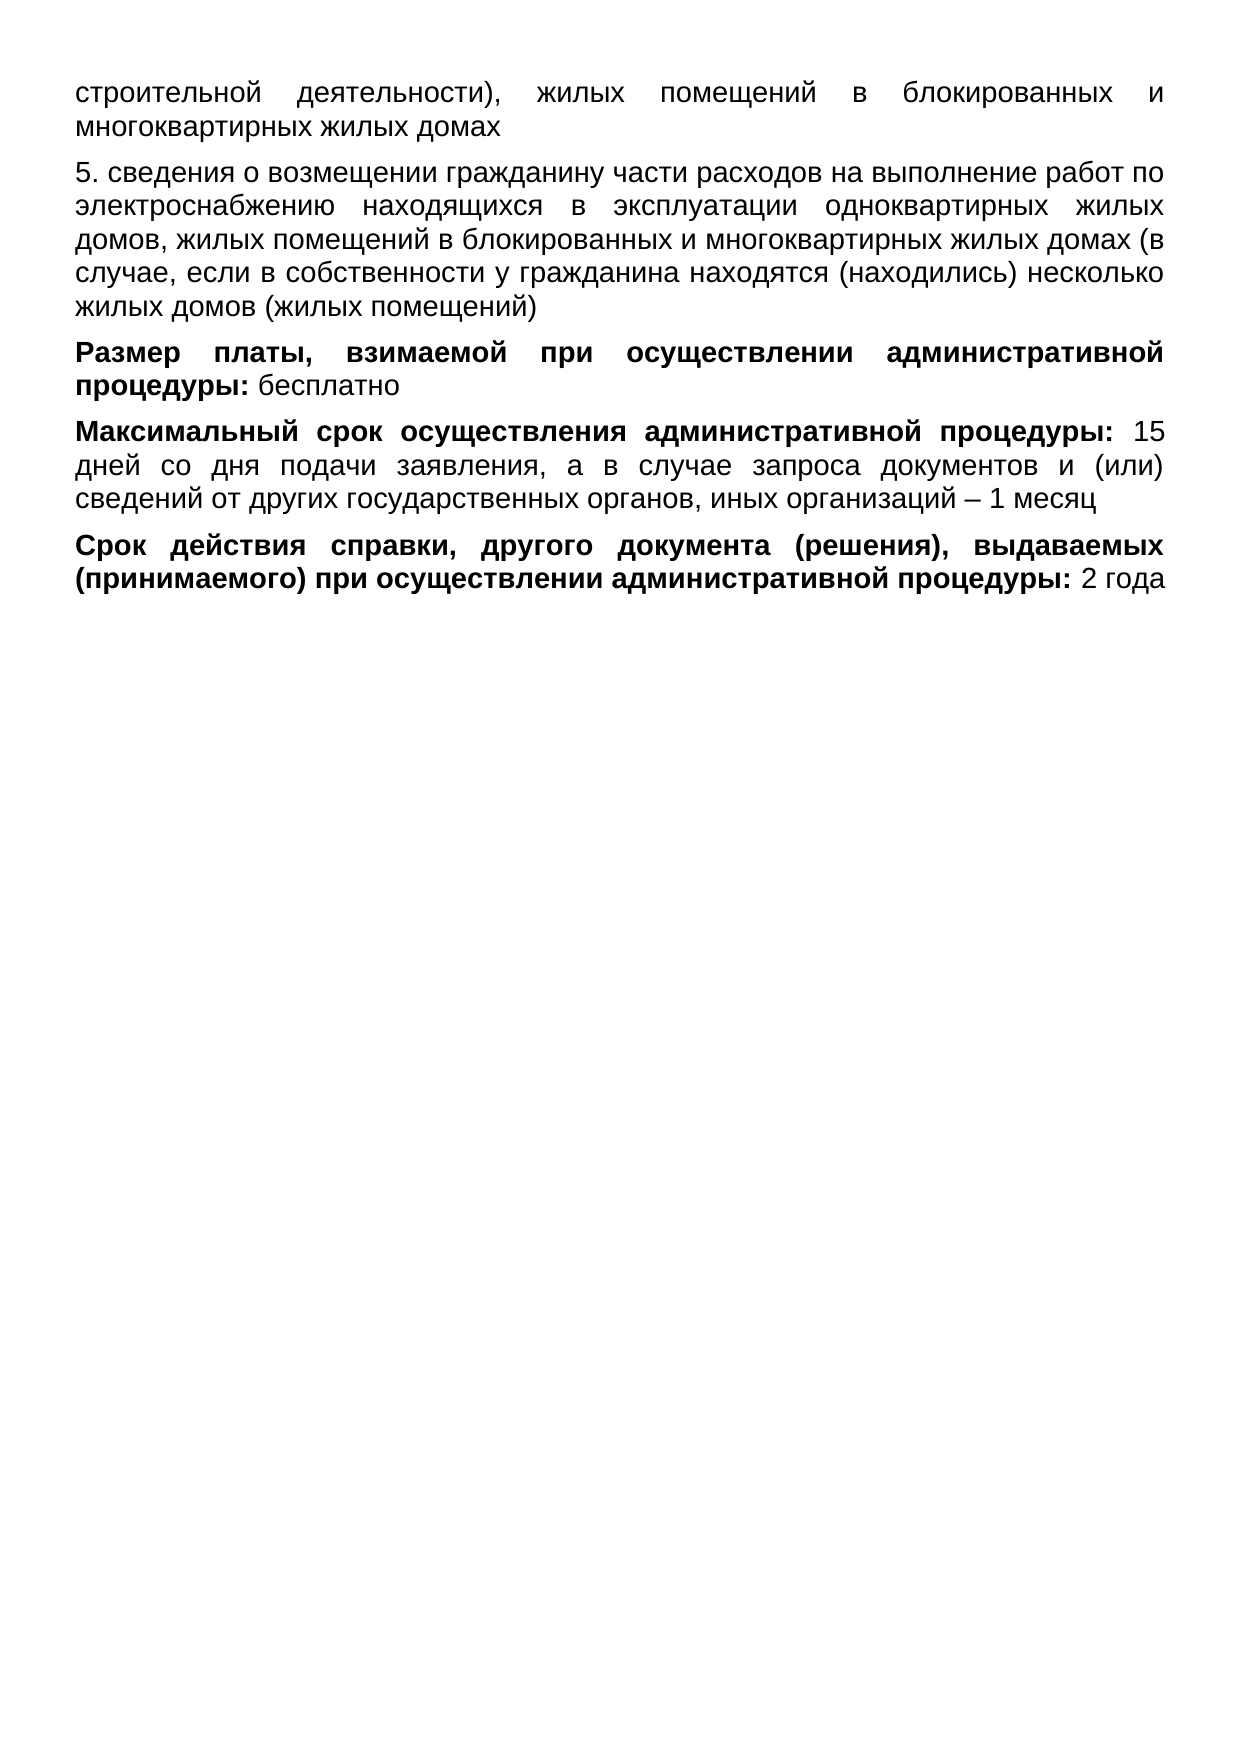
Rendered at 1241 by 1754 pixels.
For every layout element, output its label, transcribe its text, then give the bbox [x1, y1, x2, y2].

text Срок действия справки, другого документа (решения), выдаваемых (принимаемого) при осуществлении административной процедуры: 2 года [75, 527, 1165, 594]
text 5. сведения о возмещении гражданину части расходов на выполнение работ по электроснабжению находящихся в эксплуатации одноквартирных жилых домов, жилых помещений в блокированных и многоквартирных жилых домах (в случае, если в собственности у гражданина находятся (находились) несколько жилых домов (жилых помещений) [75, 154, 1165, 322]
text Размер платы, взимаемой при осуществлении административной процедуры: бесплатно [75, 335, 1165, 402]
text Максимальный срок осуществления административной процедуры: 15 дней со дня подачи заявления, а в случае запроса документов и (или) сведений от других государственных органов, иных организаций – 1 месяц [75, 414, 1165, 515]
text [75, 75, 1165, 142]
